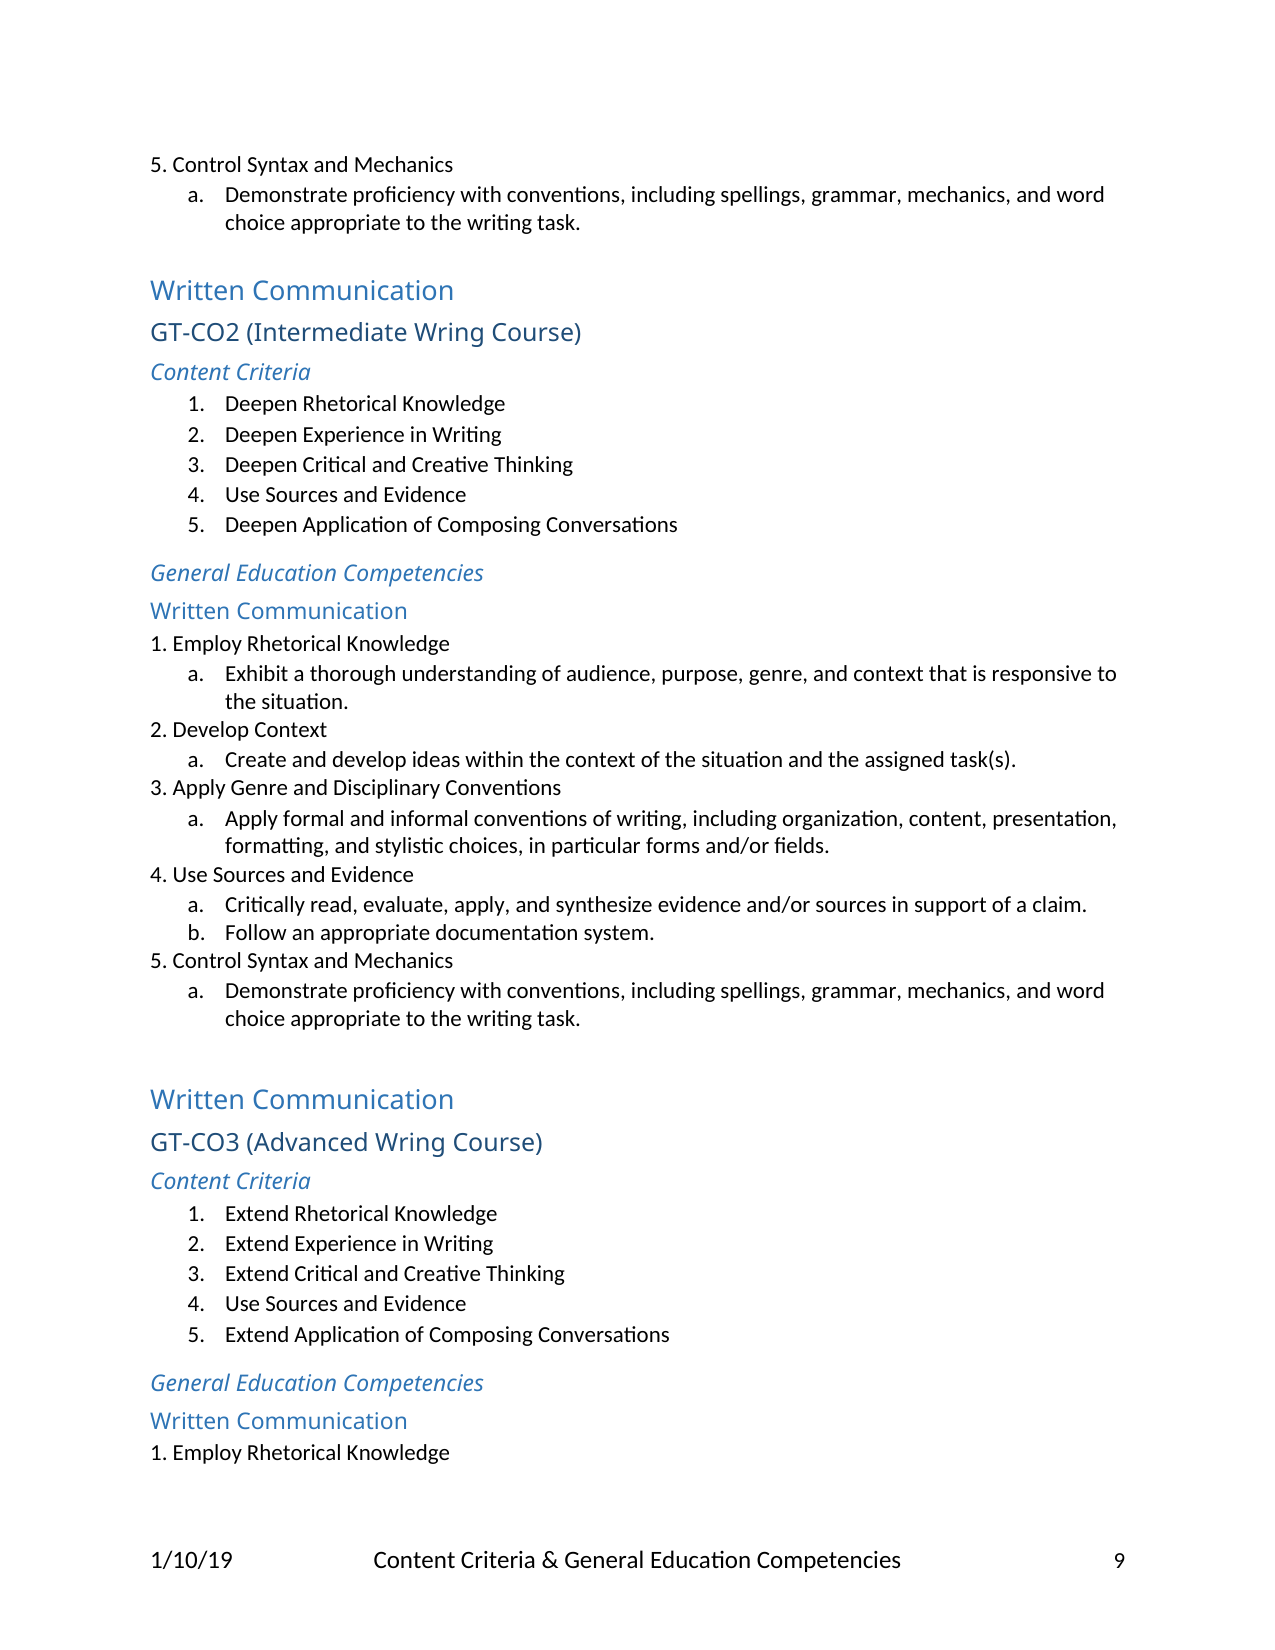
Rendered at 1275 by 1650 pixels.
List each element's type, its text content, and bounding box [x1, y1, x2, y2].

subtitle GT-CO2 (Intermediate Wring Course) [150, 315, 1125, 349]
subtitle Written Communication [150, 1404, 1125, 1436]
list Demonstrate proficiency with conventions, including spellings, grammar, mechanics, and word choice appropriate to the writing task. [187, 180, 1125, 236]
list Deepen Experience in Writing [187, 420, 1125, 448]
list Exhibit a thorough understanding of audience, purpose, genre, and context that is responsive to the situation. [187, 659, 1125, 715]
subtitle General Education Competencies [150, 1367, 1125, 1398]
list Deepen Rhetorical Knowledge [187, 389, 1125, 418]
subtitle Written Communication [150, 595, 1125, 626]
subtitle Written Communication [150, 271, 1125, 308]
subtitle Content Criteria [150, 1165, 1125, 1196]
text 3. Apply Genre and Disciplinary Conventions [150, 773, 1125, 801]
text 1. Employ Rhetorical Knowledge [150, 629, 1125, 657]
list Demonstrate proficiency with conventions, including spellings, grammar, mechanics, and word choice appropriate to the writing task. [187, 976, 1125, 1032]
text 5. Control Syntax and Mechanics [150, 150, 1125, 178]
text 2. Develop Context [150, 715, 1125, 743]
list Extend Critical and Creative Thinking [187, 1259, 1125, 1287]
list Deepen Critical and Creative Thinking [187, 450, 1125, 478]
list Deepen Application of Composing Conversations [187, 510, 1125, 538]
list Extend Application of Composing Conversations [187, 1320, 1125, 1348]
subtitle GT-CO3 (Advanced Wring Course) [150, 1124, 1125, 1158]
subtitle Content Criteria [150, 356, 1125, 387]
list Create and develop ideas within the context of the situation and the assigned task(s). [187, 745, 1125, 773]
text 1. Employ Rhetorical Knowledge [150, 1438, 1125, 1466]
list Use Sources and Evidence [187, 1289, 1125, 1318]
list Extend Rhetorical Knowledge [187, 1199, 1125, 1227]
subtitle Written Communication [150, 1080, 1125, 1117]
text 5. Control Syntax and Mechanics [150, 946, 1125, 974]
list Extend Experience in Writing [187, 1229, 1125, 1257]
list Use Sources and Evidence [187, 480, 1125, 508]
list Critically read, evaluate, apply, and synthesize evidence and/or sources in support of a claim. [187, 890, 1125, 918]
list Follow an appropriate documentation system. [187, 918, 1125, 946]
subtitle General Education Competencies [150, 557, 1125, 588]
list Apply formal and informal conventions of writing, including organization, content, presentation, formatting, and stylistic choices, in particular forms and/or fields. [187, 804, 1125, 860]
text 4. Use Sources and Evidence [150, 860, 1125, 888]
